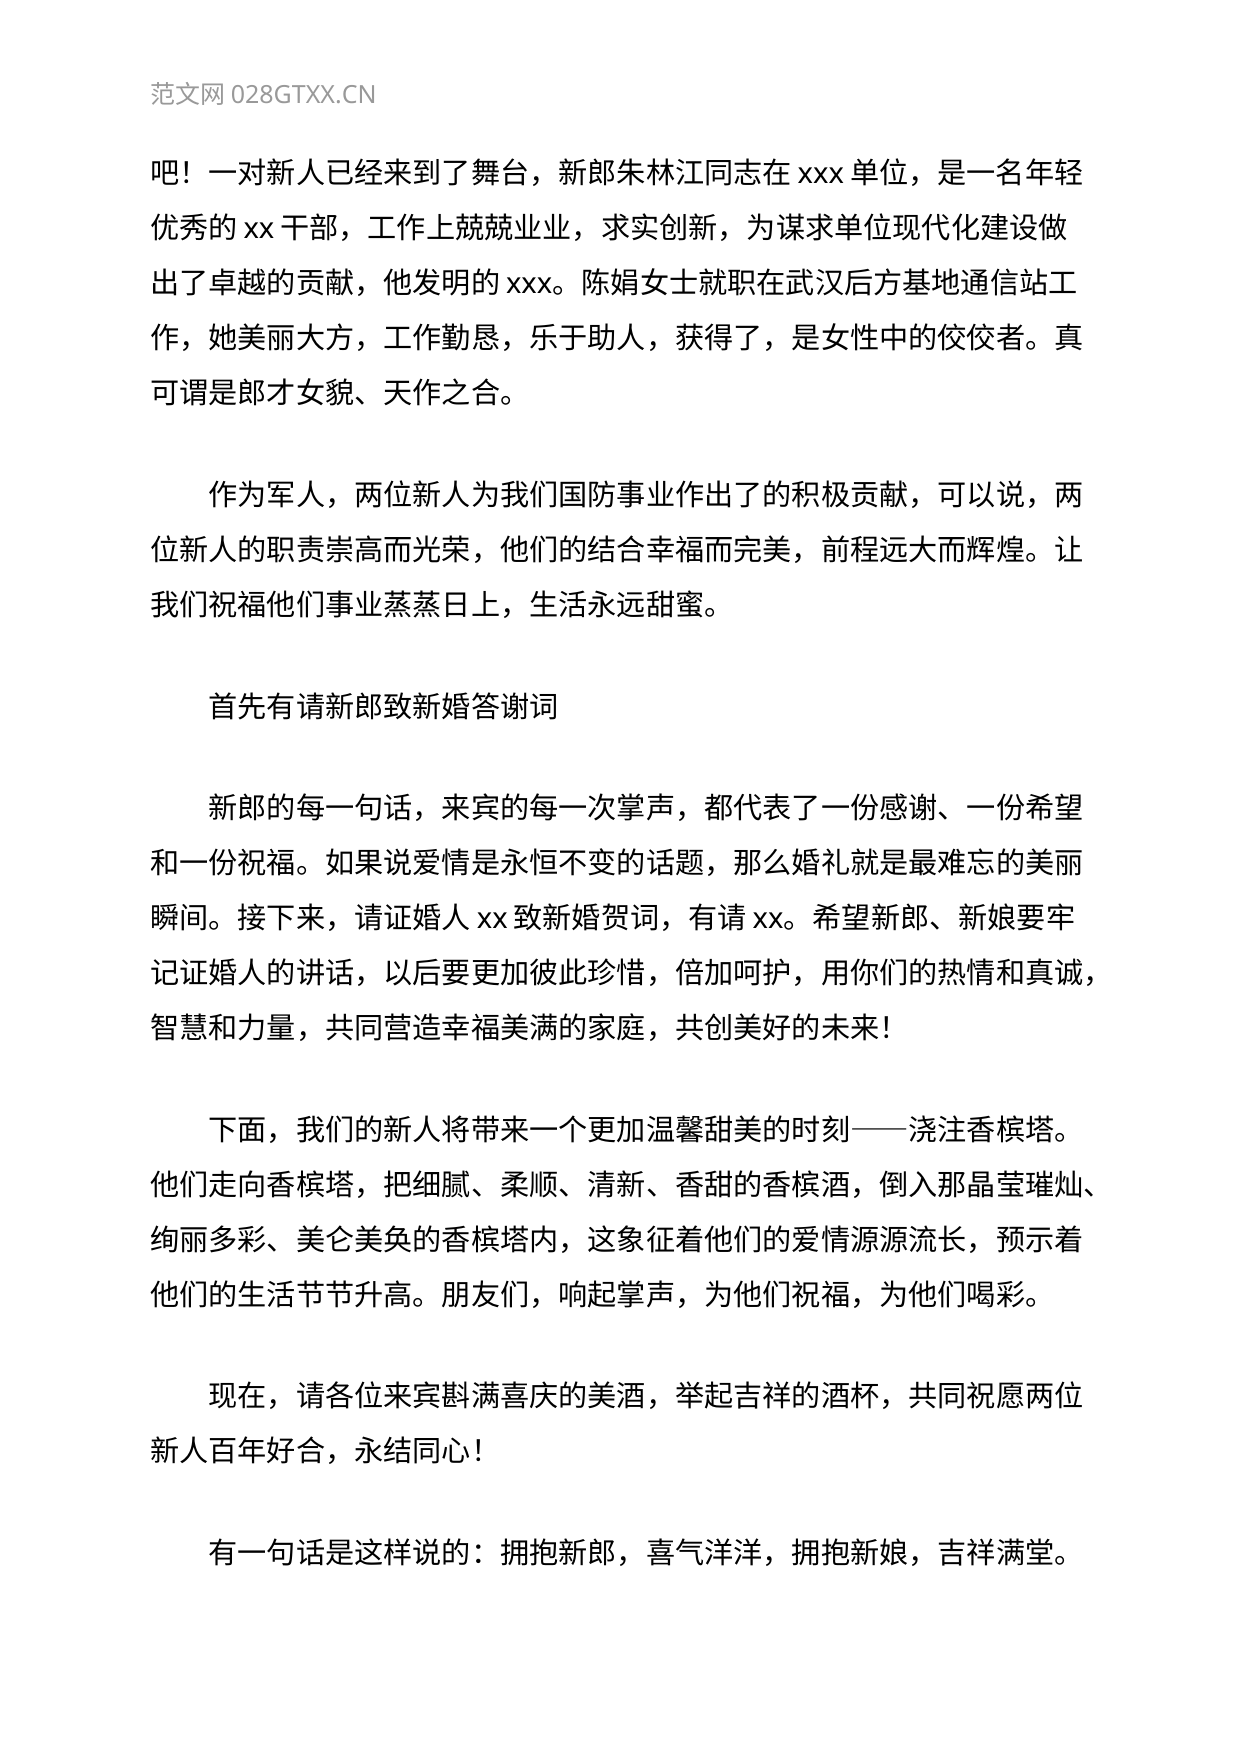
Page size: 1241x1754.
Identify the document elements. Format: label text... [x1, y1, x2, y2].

text 新郎的每一句话，来宾的每一次掌声，都代表了一份感谢、一份希望和一份祝福。如果说爱情是永恒不变的话题，那么婚礼就是最难忘的美丽瞬间。接下来，请证婚人xx致新婚贺词，有请xx。希望新郎、新娘要牢记证婚人的讲话，以后要更加彼此珍惜，倍加呵护，用你们的热情和真诚，智慧和力量，共同营造幸福美满的家庭，共创美好的未来！ [150, 785, 1090, 1047]
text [150, 1529, 1090, 1572]
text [150, 150, 1090, 412]
text 现在，请各位来宾斟满喜庆的美酒，举起吉祥的酒杯，共同祝愿两位新人百年好合，永结同心！ [150, 1373, 1090, 1470]
text 首先有请新郎致新婚答谢词 [150, 683, 1090, 726]
text 作为军人，两位新人为我们国防事业作出了的积极贡献，可以说，两位新人的职责崇高而光荣，他们的结合幸福而完美，前程远大而辉煌。让我们祝福他们事业蒸蒸日上，生活永远甜蜜。 [150, 472, 1090, 624]
text 下面，我们的新人将带来一个更加温馨甜美的时刻——浇注香槟塔。他们走向香槟塔，把细腻、柔顺、清新、香甜的香槟酒，倒入那晶莹璀灿、绚丽多彩、美仑美奂的香槟塔内，这象征着他们的爱情源源流长，预示着他们的生活节节升高。朋友们，响起掌声，为他们祝福，为他们喝彩。 [150, 1106, 1090, 1313]
